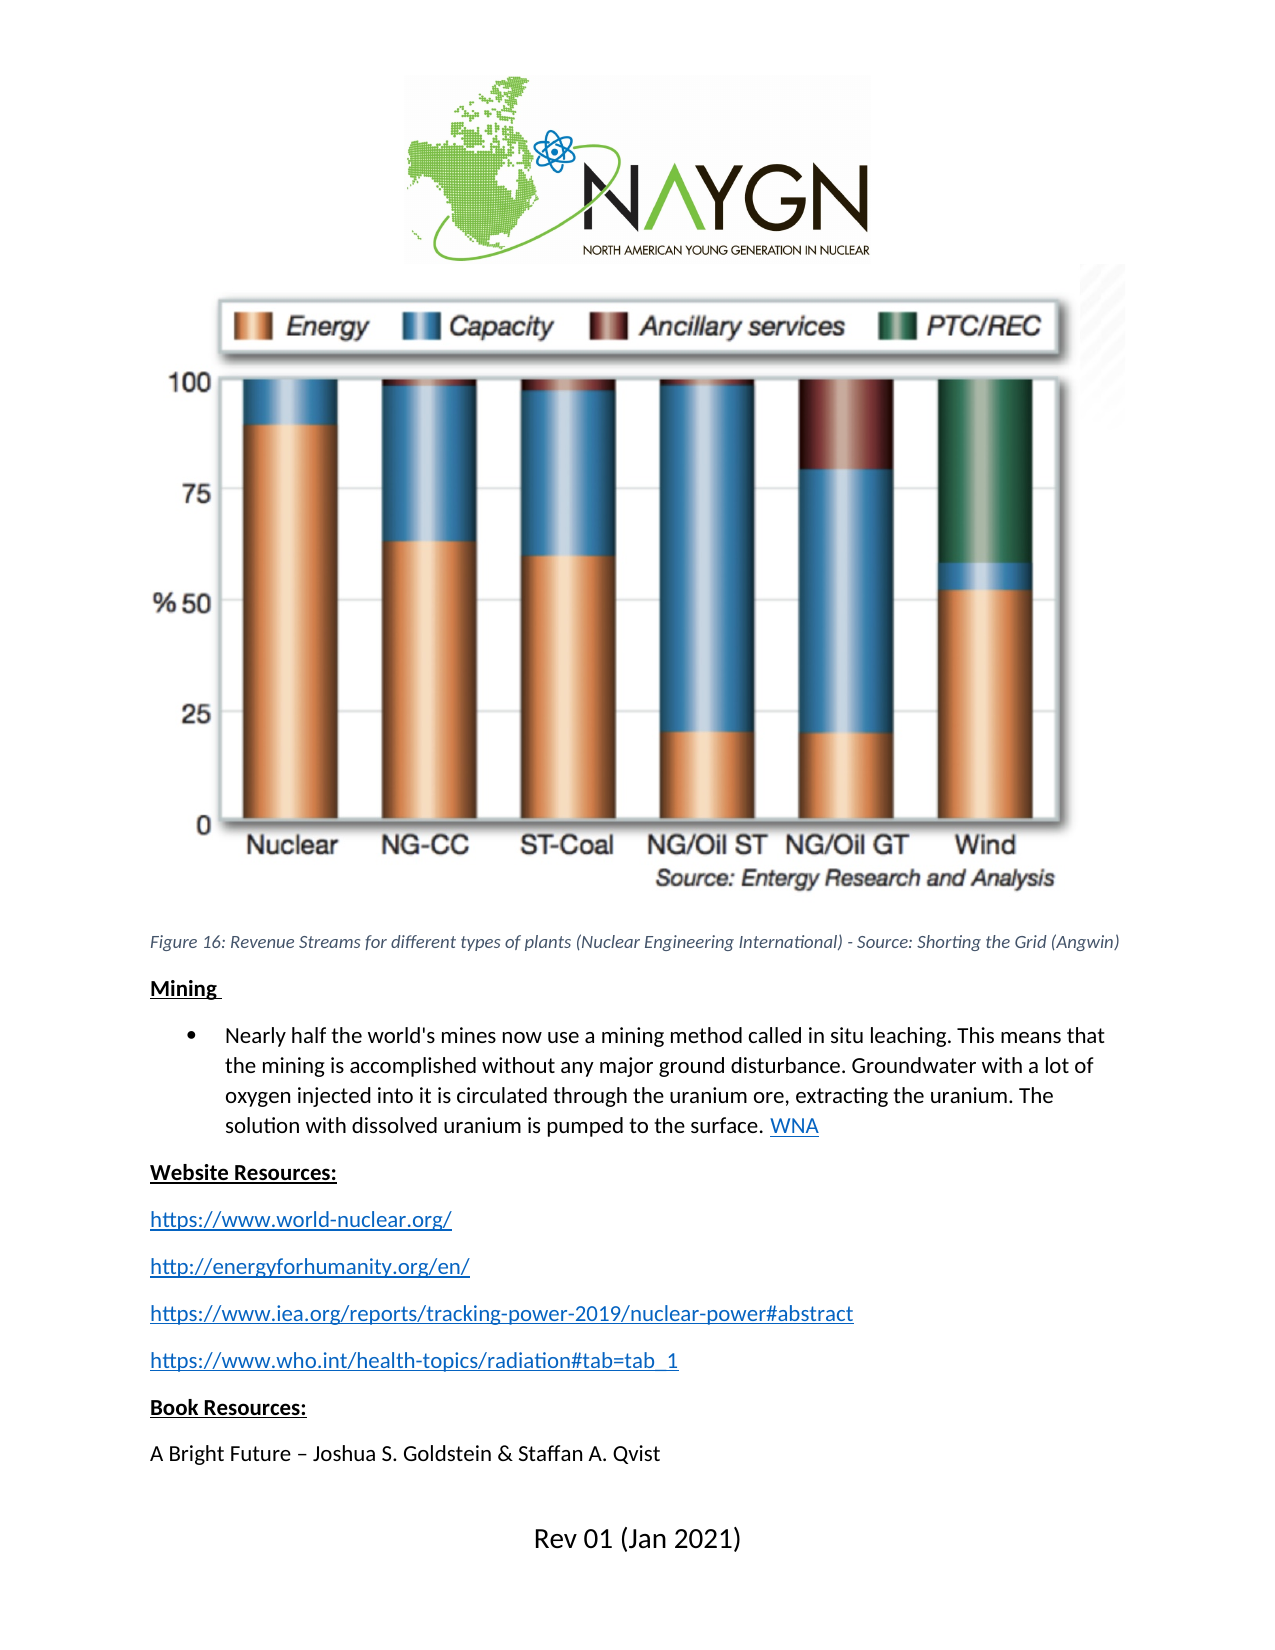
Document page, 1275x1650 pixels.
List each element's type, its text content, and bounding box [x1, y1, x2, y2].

text http://energyforhumanity.org/en/ [150, 1252, 1125, 1280]
list Nearly half the world's mines now use a mining method called in situ leaching. This means that the mining is accomplished without any major ground disturbance. Groundwater with a lot of oxygen injected into it is circulated through the uranium ore, extracting the uranium. The solution with dissolved uranium is pumped to the surface. WNA [187, 1021, 1125, 1139]
text A Bright Future – Joshua S. Goldstein & Staffan A. Qvist [150, 1439, 1125, 1467]
text Book Resources: [150, 1393, 1125, 1421]
text Mining [150, 974, 1125, 1002]
text https://www.world-nuclear.org/ [150, 1205, 1125, 1233]
text Website Resources: [150, 1158, 1125, 1186]
picture [150, 75, 1125, 912]
text https://www.iea.org/reports/tracking-power-2019/nuclear-power#abstract [150, 1299, 1125, 1327]
text https://www.who.int/health-topics/radiation#tab=tab_1 [150, 1346, 1125, 1374]
